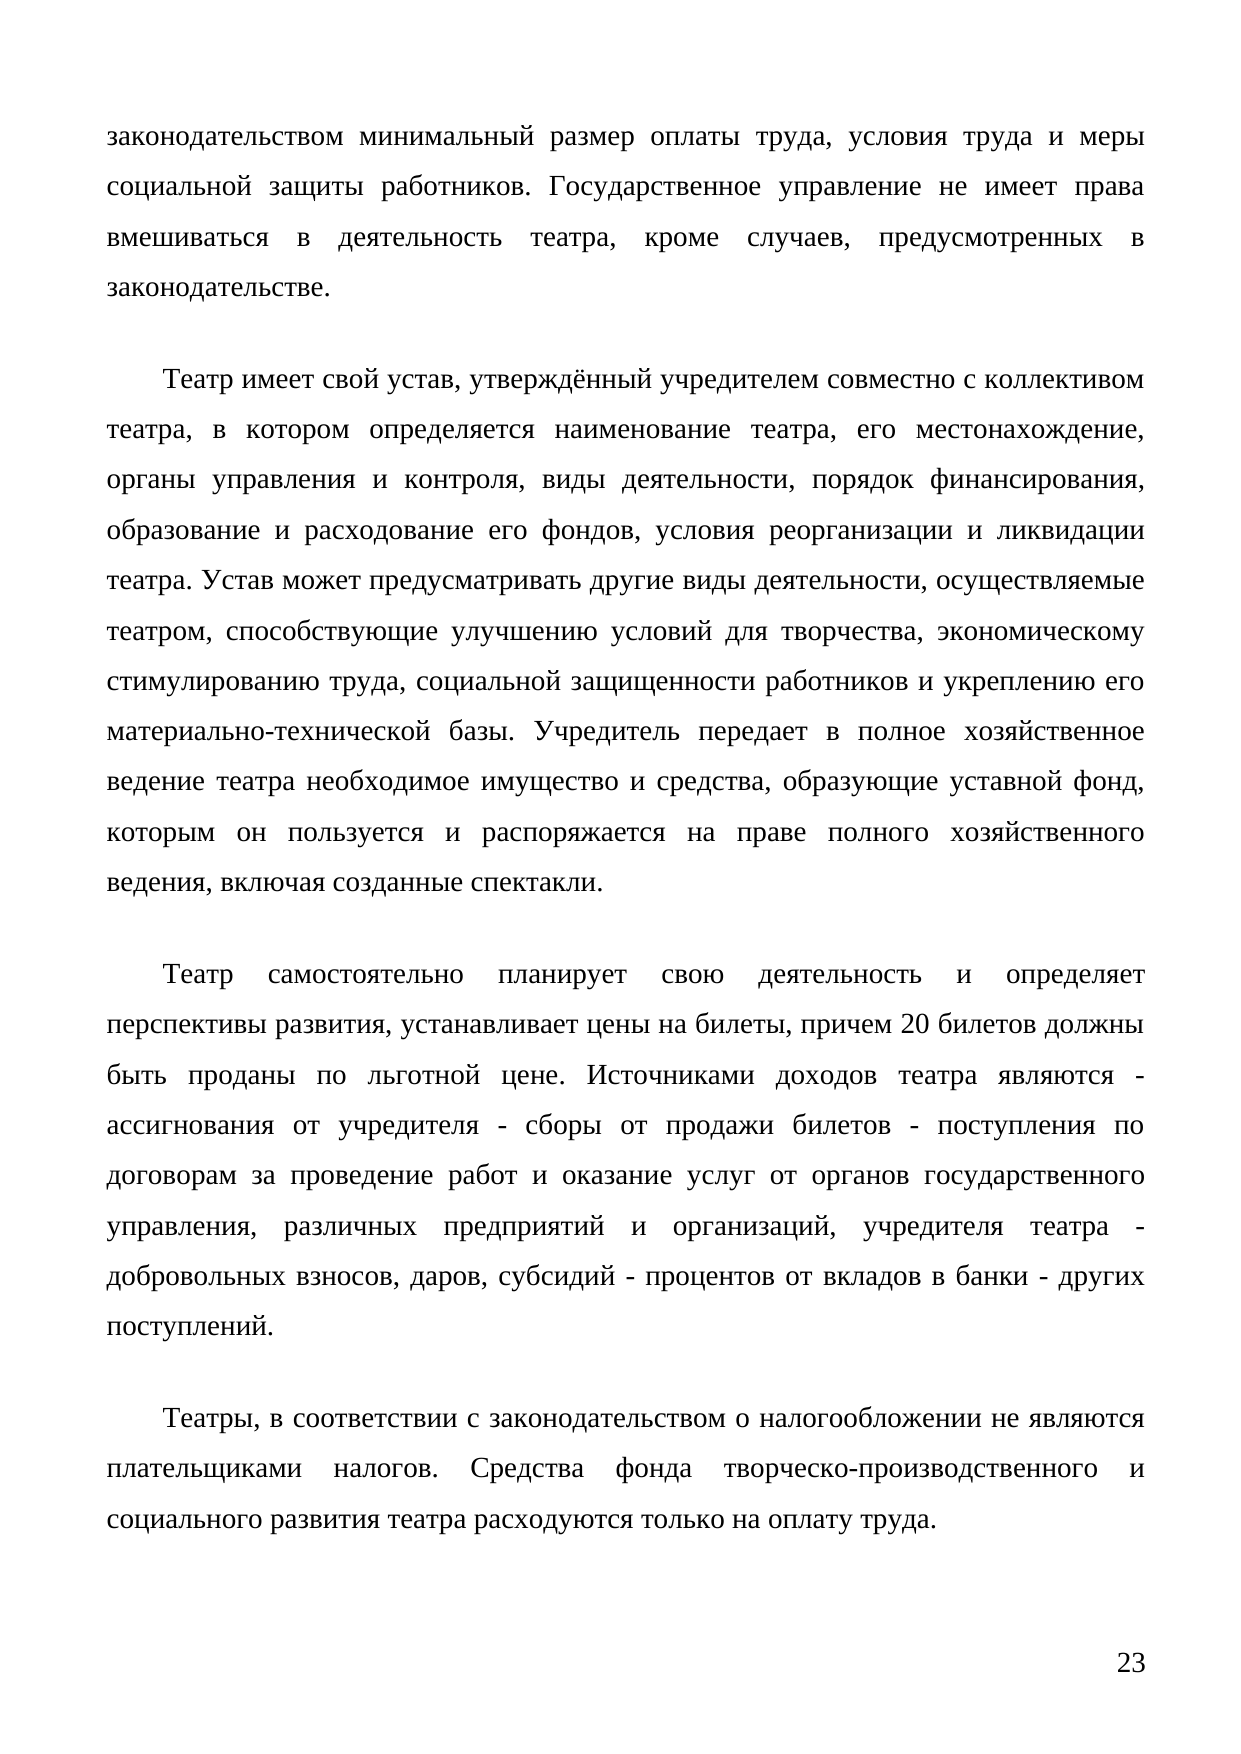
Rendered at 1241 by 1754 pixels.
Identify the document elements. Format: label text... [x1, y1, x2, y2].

text Театр самостоятельно планирует свою деятельность и определяет перспективы развития, устанавливает цены на билеты, причем 20 билетов должны быть проданы по льготной цене. Источниками доходов театра являются - ассигнования от учредителя - сборы от продажи билетов - поступления по договорам за проведение работ и оказание услуг от органов государственного управления, различных предприятий и организаций, учредителя театра - добровольных взносов, даров, субсидий - процентов от вкладов в банки - других поступлений. [106, 956, 1146, 1342]
text Театры, в соответствии с законодательством о налогообложении не являются плательщиками налогов. Средства фонда творческо-производственного и социального развития театра расходуются только на оплату труда. [106, 1400, 1146, 1534]
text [106, 118, 1146, 303]
text Театр имеет свой устав, утверждённый учредителем совместно с коллективом театра, в котором определяется наименование театра, его местонахождение, органы управления и контроля, виды деятельности, порядок финансирования, образование и расходование его фондов, условия реорганизации и ликвидации театра. Устав может предусматривать другие виды деятельности, осуществляемые театром, способствующие улучшению условий для творчества, экономическому стимулированию труда, социальной защищенности работников и укреплению его материально-технической базы. Учредитель передает в полное хозяйственное ведение театра необходимое имущество и средства, образующие уставной фонд, которым он пользуется и распоряжается на праве полного хозяйственного ведения, включая созданные спектакли. [106, 361, 1146, 898]
